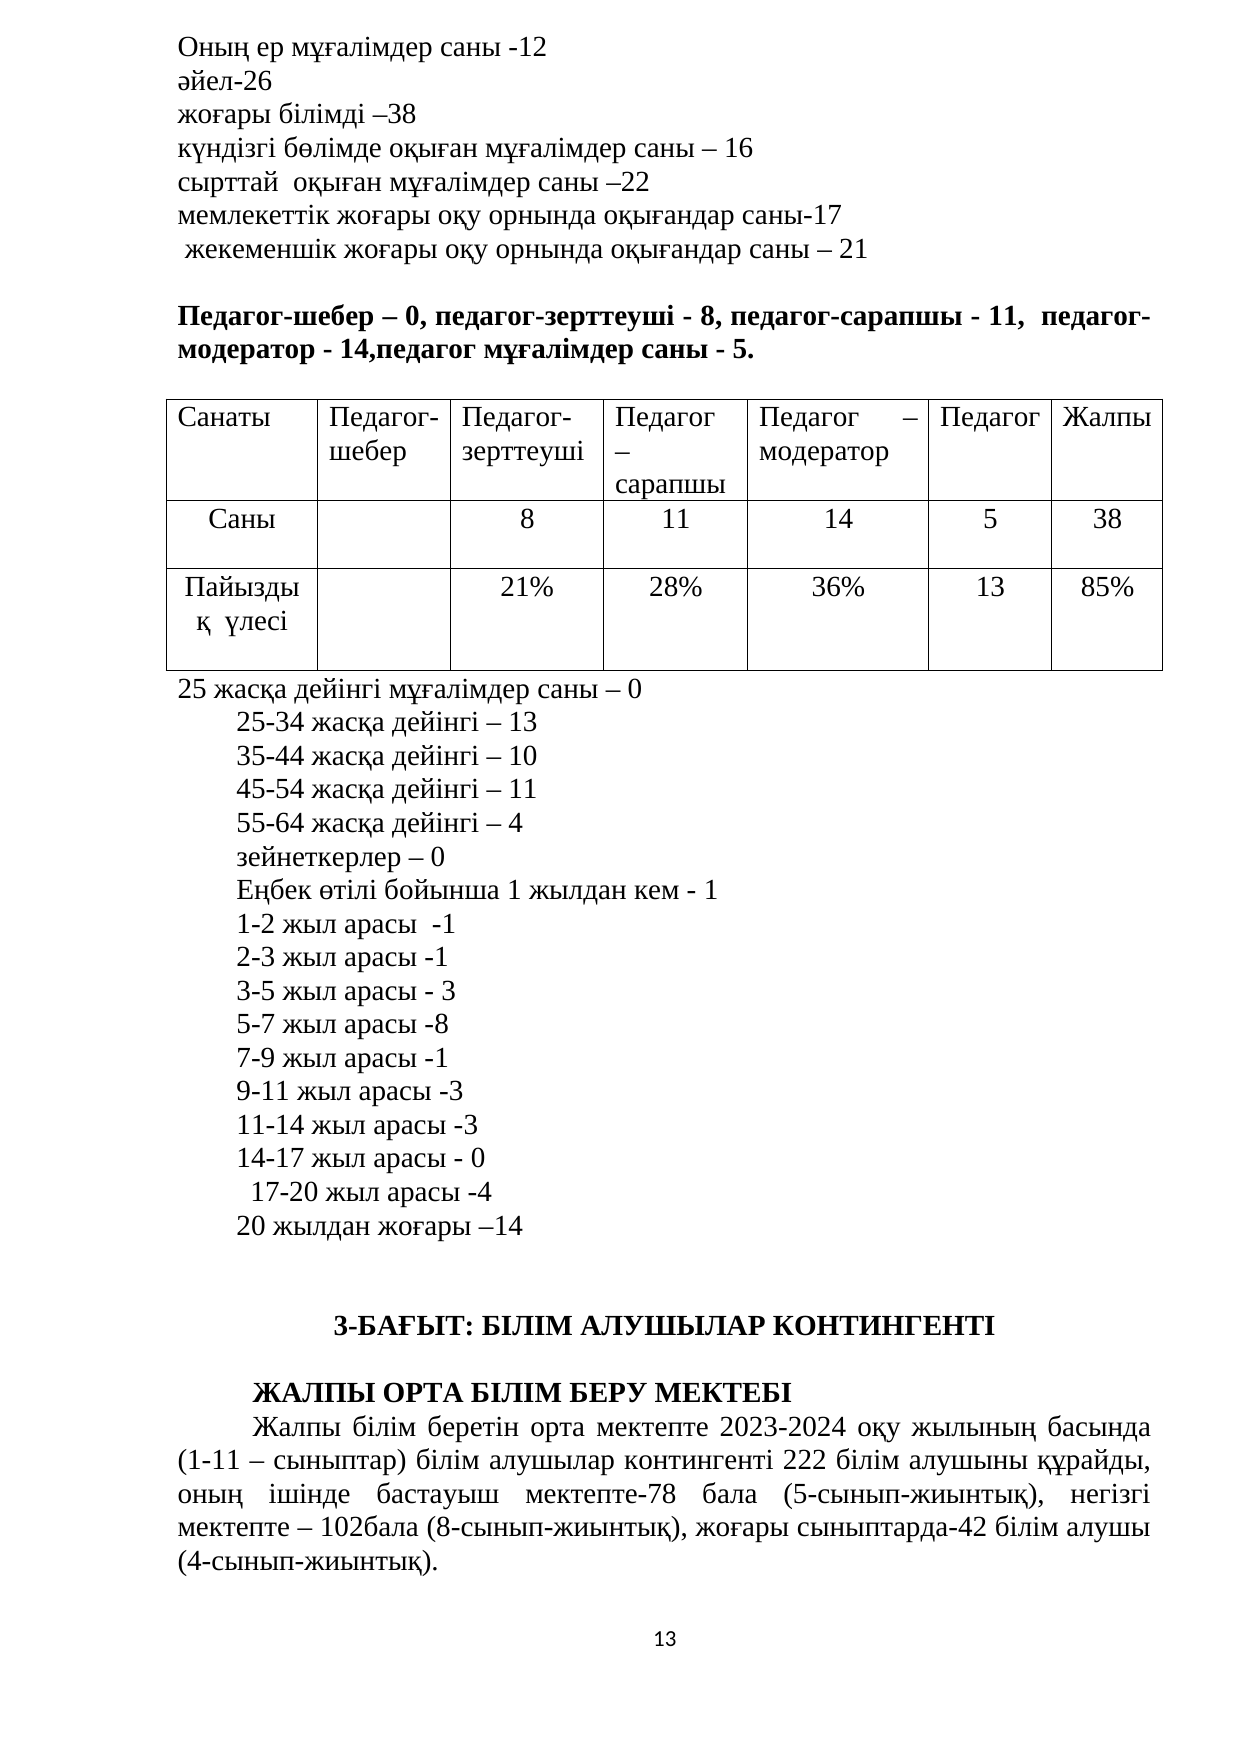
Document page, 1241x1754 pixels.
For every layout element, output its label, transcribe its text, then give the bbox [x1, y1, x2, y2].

table_header Жалпы [1052, 400, 1162, 500]
text Жалпы білім беретін орта мектепте 2023-2024 оқу жылының басында (1-11 – сыныптар) білім алушылар контингенті 222 білім алушыны құрайды, оның ішінде бастауыш мектепте-78 бала (5-сынып-жиынтық), негізгі мектепте – 102бала (8-сынып-жиынтық), жоғары сыныптарда-42 білім алушы (4-сынып-жиынтық). [177, 1409, 1152, 1577]
text сырттай оқыған мұғалімдер саны –22 [177, 164, 1152, 197]
text Оның ер мұғалімдер саны -12 [177, 29, 1152, 63]
text 45-54 жасқа дейінгі – 11 [177, 772, 1152, 805]
text 1-2 жыл арасы -1 [177, 906, 1152, 939]
text мемлекеттік жоғары оқу орнында оқығандар саны-17 [177, 197, 1152, 231]
text Еңбек өтілі бойынша 1 жылдан кем - 1 [177, 872, 1152, 906]
text 9-11 жыл арасы -3 [177, 1073, 1152, 1107]
table_header Педагог-шебер [318, 400, 450, 500]
table_header Санаты [167, 400, 317, 500]
table_cell [318, 501, 450, 568]
text 11-14 жыл арасы -3 [177, 1107, 1152, 1141]
text 2-3 жыл арасы -1 [177, 939, 1152, 973]
table_cell Пайыздық үлесі [167, 569, 317, 670]
text 5-7 жыл арасы -8 [177, 1006, 1152, 1040]
text 17-20 жыл арасы -4 [177, 1174, 1152, 1208]
text 7-9 жыл арасы -1 [177, 1040, 1152, 1073]
table_cell 36% [748, 569, 928, 670]
text 3-5 жыл арасы - 3 [177, 973, 1152, 1006]
table_cell 85% [1052, 569, 1162, 670]
text зейнеткерлер – 0 [177, 839, 1152, 872]
text 25-34 жасқа дейінгі – 13 [177, 704, 1152, 738]
table_cell 8 [451, 501, 603, 568]
text Педагог-шебер – 0, педагог-зерттеуші - 8, педагог-сарапшы - 11, педагог-модератор - 14,педагог мұғалімдер саны - 5. [177, 298, 1152, 365]
text жекеменшік жоғары оқу орнында оқығандар саны – 21 [177, 231, 1152, 264]
table_cell 28% [604, 569, 747, 670]
text 14-17 жыл арасы - 0 [177, 1141, 1152, 1174]
text күндізгі бөлімде оқыған мұғалімдер саны – 16 [177, 130, 1152, 164]
text 3-БАҒЫТ: БІЛІМ АЛУШЫЛАР КОНТИНГЕНТІ [177, 1308, 1152, 1342]
table_header Педагог [929, 400, 1051, 500]
text 55-64 жасқа дейінгі – 4 [177, 805, 1152, 839]
subtitle ЖАЛПЫ ОРТА БІЛІМ БЕРУ МЕКТЕБІ [177, 1375, 1152, 1409]
table_cell 5 [929, 501, 1051, 568]
text 35-44 жасқа дейінгі – 10 [177, 738, 1152, 772]
table_header Педагог –модератор [748, 400, 928, 500]
table_cell 14 [748, 501, 928, 568]
table_cell 11 [604, 501, 747, 568]
table_header Педагог –сарапшы [604, 400, 747, 500]
text 20 жылдан жоғары –14 [177, 1208, 1152, 1241]
text әйел-26 [177, 63, 1152, 97]
table_cell 38 [1052, 501, 1162, 568]
table_cell 21% [451, 569, 603, 670]
text 25 жасқа дейінгі мұғалімдер саны – 0 [177, 671, 1152, 704]
table_cell Саны [167, 501, 317, 568]
table_cell [318, 569, 450, 670]
text жоғары білімді –38 [177, 97, 1152, 130]
table_cell 13 [929, 569, 1051, 670]
table_header Педагог-зерттеуші [451, 400, 603, 500]
